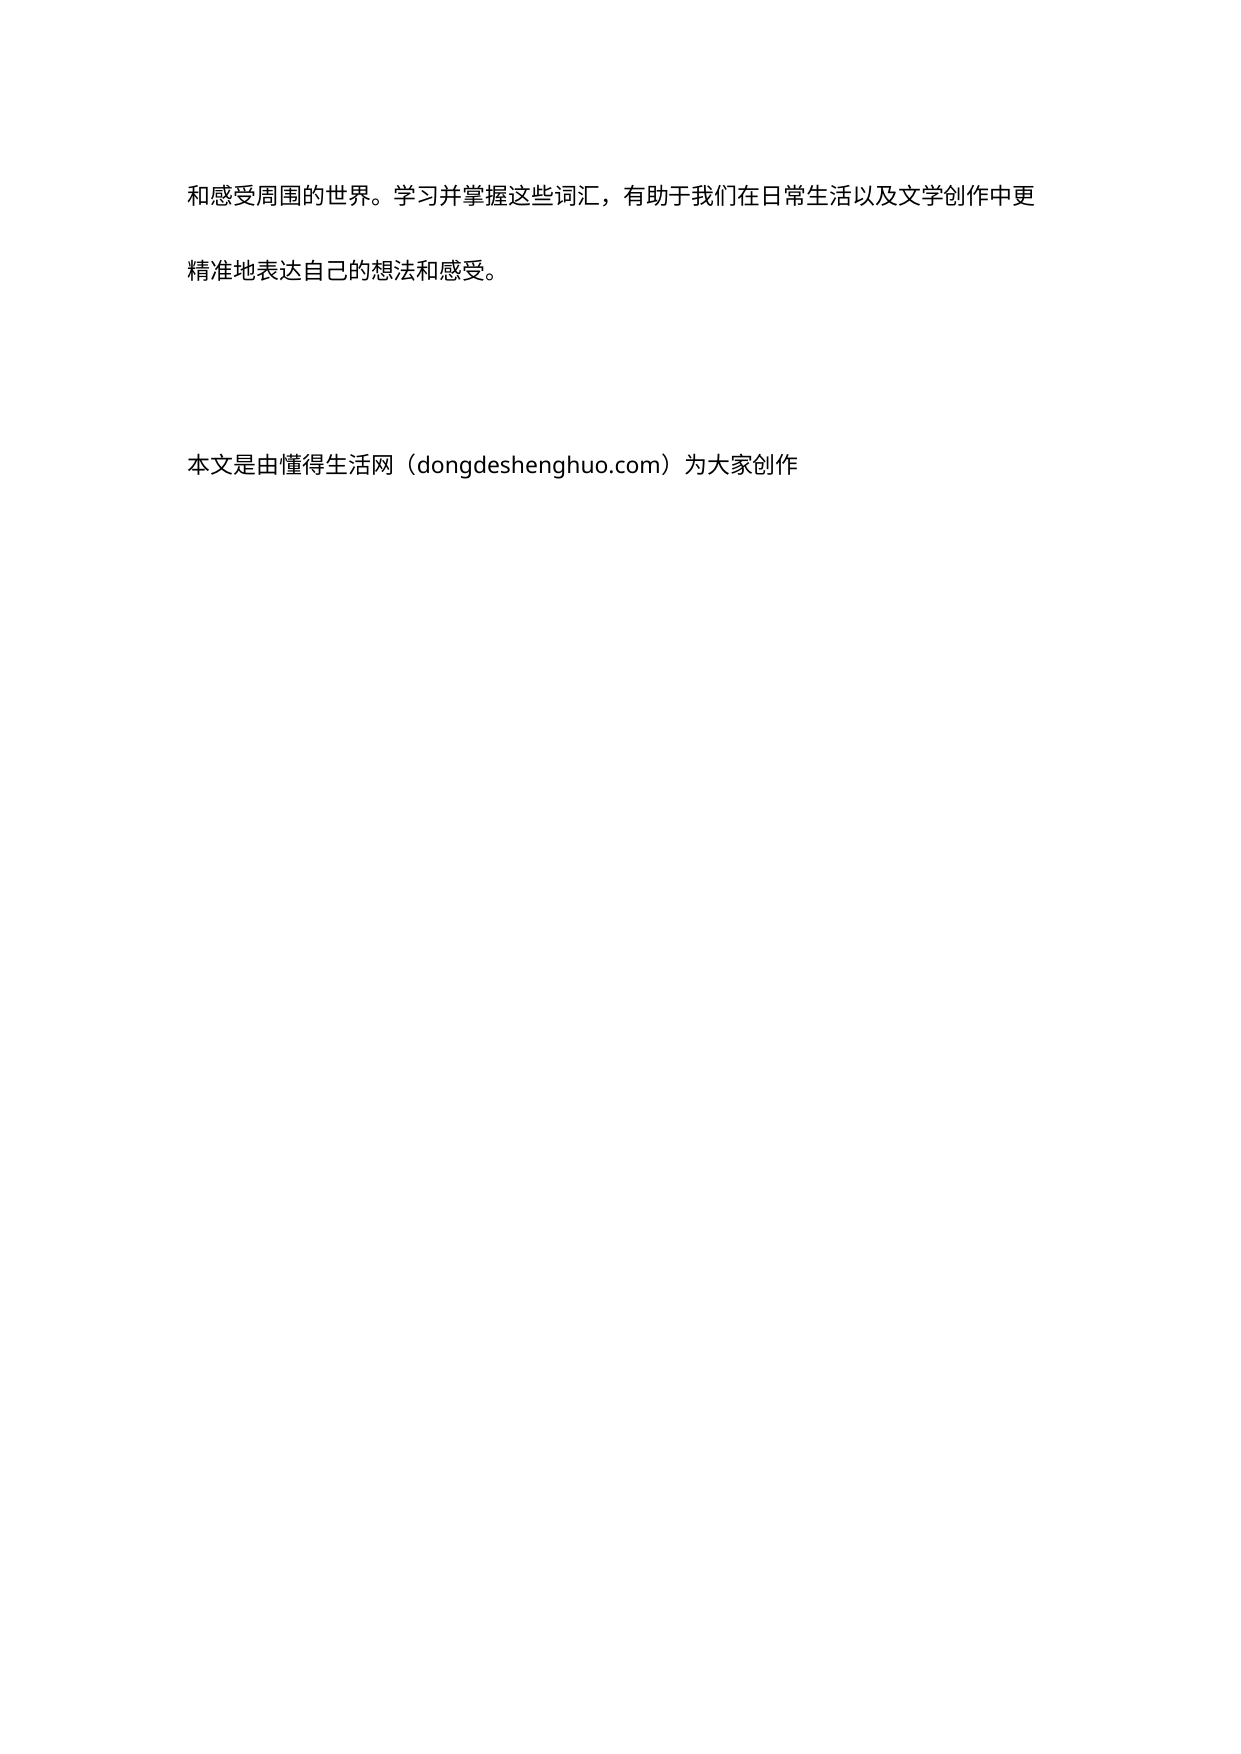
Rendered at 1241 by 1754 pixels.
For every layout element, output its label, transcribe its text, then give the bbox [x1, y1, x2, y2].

text 本文是由懂得生活网（dongdeshenghuo.com）为大家创作 [187, 431, 1053, 496]
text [187, 162, 1053, 302]
